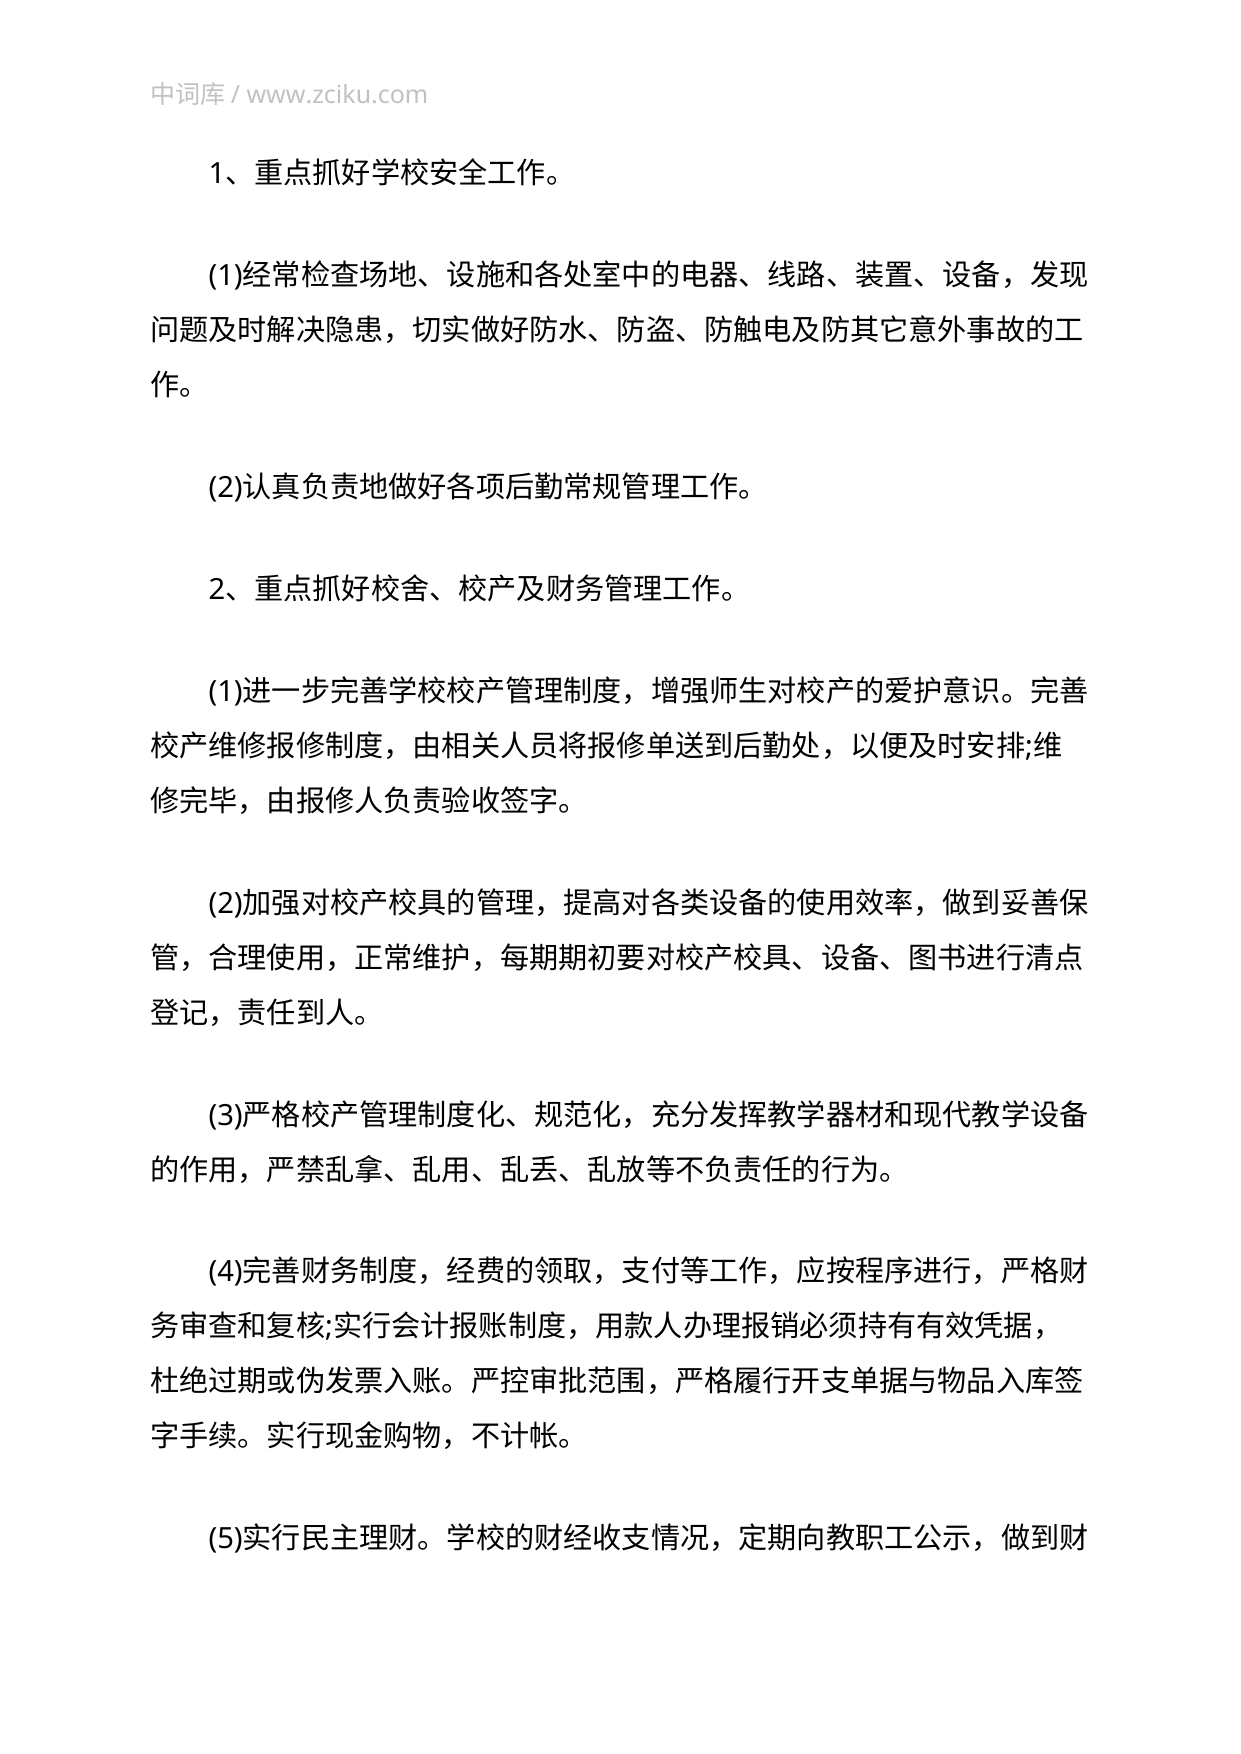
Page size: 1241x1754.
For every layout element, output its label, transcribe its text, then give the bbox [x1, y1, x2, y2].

text (1)经常检查场地、设施和各处室中的电器、线路、装置、设备，发现问题及时解决隐患，切实做好防水、防盗、防触电及防其它意外事故的工作。 [150, 252, 1090, 404]
text (1)进一步完善学校校产管理制度，增强师生对校产的爱护意识。完善校产维修报修制度，由相关人员将报修单送到后勤处，以便及时安排;维修完毕，由报修人负责验收签字。 [150, 668, 1090, 820]
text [150, 1514, 1090, 1557]
text 1、重点抓好学校安全工作。 [150, 150, 1090, 192]
text (2)认真负责地做好各项后勤常规管理工作。 [150, 464, 1090, 506]
text (3)严格校产管理制度化、规范化，充分发挥教学器材和现代教学设备的作用，严禁乱拿、乱用、乱丢、乱放等不负责任的行为。 [150, 1091, 1090, 1188]
text (2)加强对校产校具的管理，提高对各类设备的使用效率，做到妥善保管，合理使用，正常维护，每期期初要对校产校具、设备、图书进行清点登记，责任到人。 [150, 879, 1090, 1032]
text (4)完善财务制度，经费的领取，支付等工作，应按程序进行，严格财务审查和复核;实行会计报账制度，用款人办理报销必须持有有效凭据，杜绝过期或伪发票入账。严控审批范围，严格履行开支单据与物品入库签字手续。实行现金购物，不计帐。 [150, 1248, 1090, 1455]
text 2、重点抓好校舍、校产及财务管理工作。 [150, 566, 1090, 608]
